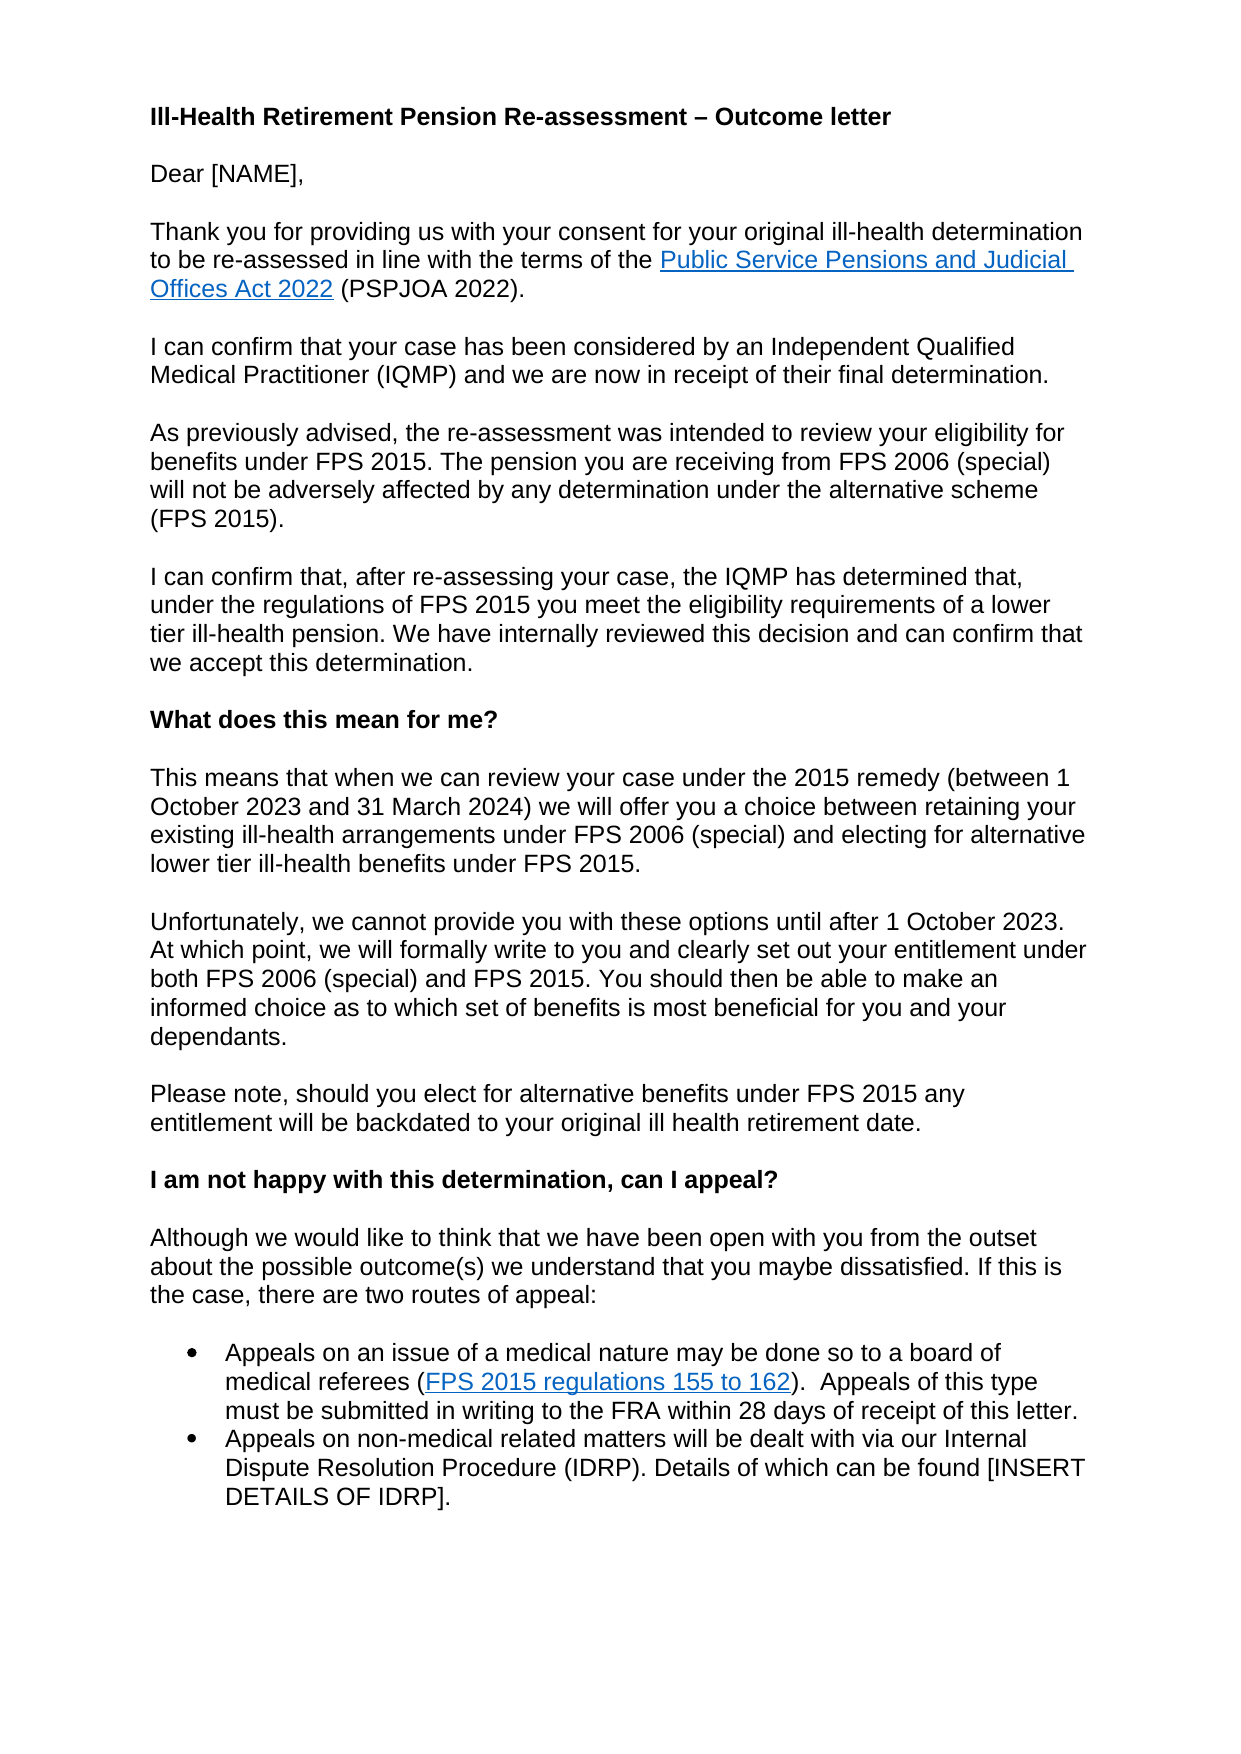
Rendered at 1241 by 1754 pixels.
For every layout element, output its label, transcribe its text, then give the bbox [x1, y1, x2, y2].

text I can confirm that, after re-assessing your case, the IQMP has determined that, under the regulations of FPS 2015 you meet the eligibility requirements of a lower tier ill-health pension. We have internally reviewed this decision and can confirm that we accept this determination. [150, 562, 1090, 677]
text Unfortunately, we cannot provide you with these options until after 1 October 2023. At which point, we will formally write to you and clearly set out your entitlement under both FPS 2006 (special) and FPS 2015. You should then be able to make an informed choice as to which set of benefits is most beneficial for you and your dependants. [150, 907, 1090, 1051]
list Appeals on an issue of a medical nature may be done so to a board of medical referees (FPS 2015 regulations 155 to 162). Appeals of this type must be submitted in writing to the FRA within 28 days of receipt of this letter. [187, 1338, 1090, 1424]
text Ill-Health Retirement Pension Re-assessment – Outcome letter [150, 102, 1090, 131]
text I can confirm that your case has been considered by an Independent Qualified Medical Practitioner (IQMP) and we are now in receipt of their final determination. [150, 332, 1090, 389]
text I am not happy with this determination, can I appeal? [150, 1166, 1090, 1194]
text As previously advised, the re-assessment was intended to review your eligibility for benefits under FPS 2015. The pension you are receiving from FPS 2006 (special) will not be adversely affected by any determination under the alternative scheme (FPS 2015). [150, 418, 1090, 533]
text This means that when we can review your case under the 2015 remedy (between 1 October 2023 and 31 March 2024) we will offer you a choice between retaining your existing ill-health arrangements under FPS 2006 (special) and electing for alternative lower tier ill-health benefits under FPS 2015. [150, 763, 1090, 878]
text Thank you for providing us with your consent for your original ill-health determination to be re-assessed in line with the terms of the Public Service Pensions and Judicial Offices Act 2022 (PSPJOA 2022). [150, 217, 1090, 303]
text Please note, should you elect for alternative benefits under FPS 2015 any entitlement will be backdated to your original ill health retirement date. [150, 1079, 1090, 1137]
list Appeals on non-medical related matters will be dealt with via our Internal Dispute Resolution Procedure (IDRP). Details of which can be found [INSERT DETAILS OF IDRP]. [187, 1424, 1090, 1511]
text Although we would like to think that we have been open with you from the outset about the possible outcome(s) we understand that you maybe dissatisfied. If this is the case, there are two routes of appeal: [150, 1223, 1090, 1309]
text Dear [NAME], [150, 159, 1090, 188]
text What does this mean for me? [150, 706, 1090, 734]
